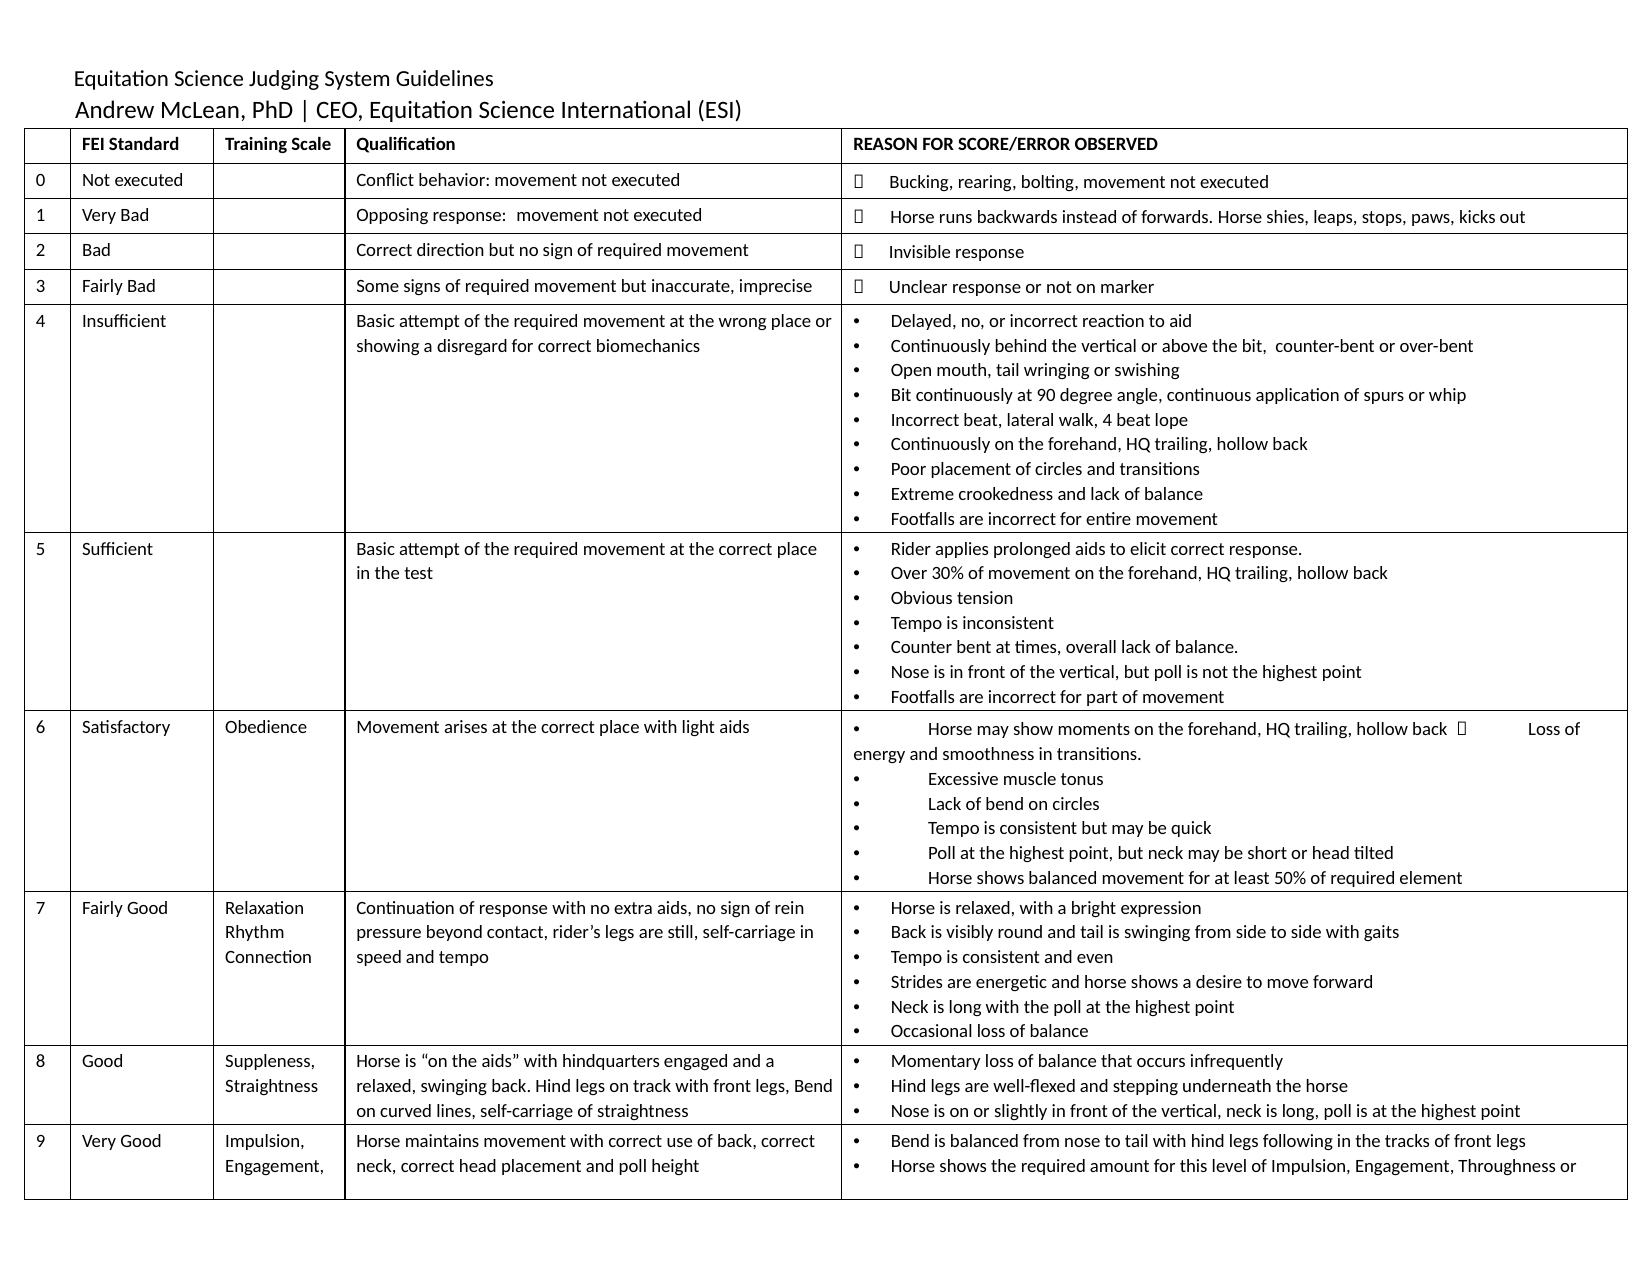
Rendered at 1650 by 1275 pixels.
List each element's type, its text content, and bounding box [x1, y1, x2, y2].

table_cell Very Bad [71, 199, 213, 233]
table_cell  Bucking, rearing, bolting, movement not executed [842, 164, 1627, 198]
text Equitation Science Judging System Guidelines [73, 64, 746, 92]
table_cell Horse is “on the aids” with hindquarters engaged and a relaxed, swinging back. Hind legs on track with front legs, Bend on curved lines, self-carriage of straightness [346, 1046, 841, 1124]
table_cell Momentary loss of balance that occurs infrequently Hind legs are well-flexed and stepping underneath the horse Nose is on or slightly in front of the vertical, neck is long, poll is at the highest point [842, 1046, 1627, 1124]
table_header Training Scale [214, 129, 344, 163]
table_cell Delayed, no, or incorrect reaction to aid Continuously behind the vertical or above the bit, counter-bent or over-bent Open mouth, tail wringing or swishing Bit continuously at 90 degree angle, continuous application of spurs or whip Incorrect beat, lateral walk, 4 beat lope Continuously on the forehand, HQ trailing, hollow back Poor placement of circles and transitions Extreme crookedness and lack of balance Footfalls are incorrect for entire movement [842, 305, 1627, 532]
table_cell 5 [25, 533, 70, 710]
table_cell [214, 199, 344, 233]
table_header FEI Standard [71, 129, 213, 163]
table_cell Movement arises at the correct place with light aids [346, 711, 841, 891]
table_cell 9 [25, 1125, 70, 1199]
table_cell 2 [25, 234, 70, 269]
table_cell 0 [25, 164, 70, 198]
table_cell Some signs of required movement but inaccurate, imprecise [346, 270, 841, 304]
table_cell Insufficient [71, 305, 213, 532]
table_cell  Horse runs backwards instead of forwards. Horse shies, leaps, stops, paws, kicks out [842, 199, 1627, 233]
table_cell 4 [25, 305, 70, 532]
table_cell Very Good [71, 1125, 213, 1199]
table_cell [346, 1125, 841, 1199]
table_cell [214, 533, 344, 710]
table_cell Bad [71, 234, 213, 269]
table_header Qualification [346, 129, 841, 163]
table_cell Continuation of response with no extra aids, no sign of rein pressure beyond contact, rider’s legs are still, self-carriage in speed and tempo [346, 892, 841, 1044]
table_cell Basic attempt of the required movement at the wrong place or showing a disregard for correct biomechanics [346, 305, 841, 532]
table_header [25, 129, 70, 163]
table_cell [214, 270, 344, 304]
table_cell Horse is relaxed, with a bright expression Back is visibly round and tail is swinging from side to side with gaits Tempo is consistent and even Strides are energetic and horse shows a desire to move forward Neck is long with the poll at the highest point Occasional loss of balance [842, 892, 1627, 1044]
table_cell Not executed [71, 164, 213, 198]
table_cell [842, 1125, 1627, 1199]
table_cell [214, 305, 344, 532]
text Andrew McLean, PhD | CEO, Equitation Science International (ESI) [75, 94, 746, 125]
table_cell Satisfactory [71, 711, 213, 891]
table_cell Suppleness, Straightness [214, 1046, 344, 1124]
table_cell [214, 164, 344, 198]
table_cell 7 [25, 892, 70, 1044]
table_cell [214, 1125, 344, 1199]
table_cell Sufficient [71, 533, 213, 710]
table_cell Opposing response: movement not executed [346, 199, 841, 233]
table_cell Fairly Good [71, 892, 213, 1044]
table_cell 1 [25, 199, 70, 233]
table_cell Horse may show moments on the forehand, HQ trailing, hollow back  Loss of energy and smoothness in transitions. Excessive muscle tonus Lack of bend on circles Tempo is consistent but may be quick Poll at the highest point, but neck may be short or head tilted Horse shows balanced movement for at least 50% of required element [842, 711, 1627, 891]
table_cell Fairly Bad [71, 270, 213, 304]
table_cell  Invisible response [842, 234, 1627, 269]
table_header REASON FOR SCORE/ERROR OBSERVED [842, 129, 1627, 163]
table_cell Obedience [214, 711, 344, 891]
table_cell Relaxation Rhythm Connection [214, 892, 344, 1044]
table_cell [214, 234, 344, 269]
table_cell 6 [25, 711, 70, 891]
table_cell  Unclear response or not on marker [842, 270, 1627, 304]
table_cell 3 [25, 270, 70, 304]
table_cell 8 [25, 1046, 70, 1124]
table_cell Basic attempt of the required movement at the correct place in the test [346, 533, 841, 710]
table_cell Correct direction but no sign of required movement [346, 234, 841, 269]
table_cell Conflict behavior: movement not executed [346, 164, 841, 198]
table_cell Rider applies prolonged aids to elicit correct response. Over 30% of movement on the forehand, HQ trailing, hollow back Obvious tension Tempo is inconsistent Counter bent at times, overall lack of balance. Nose is in front of the vertical, but poll is not the highest point Footfalls are incorrect for part of movement [842, 533, 1627, 710]
table_cell Good [71, 1046, 213, 1124]
